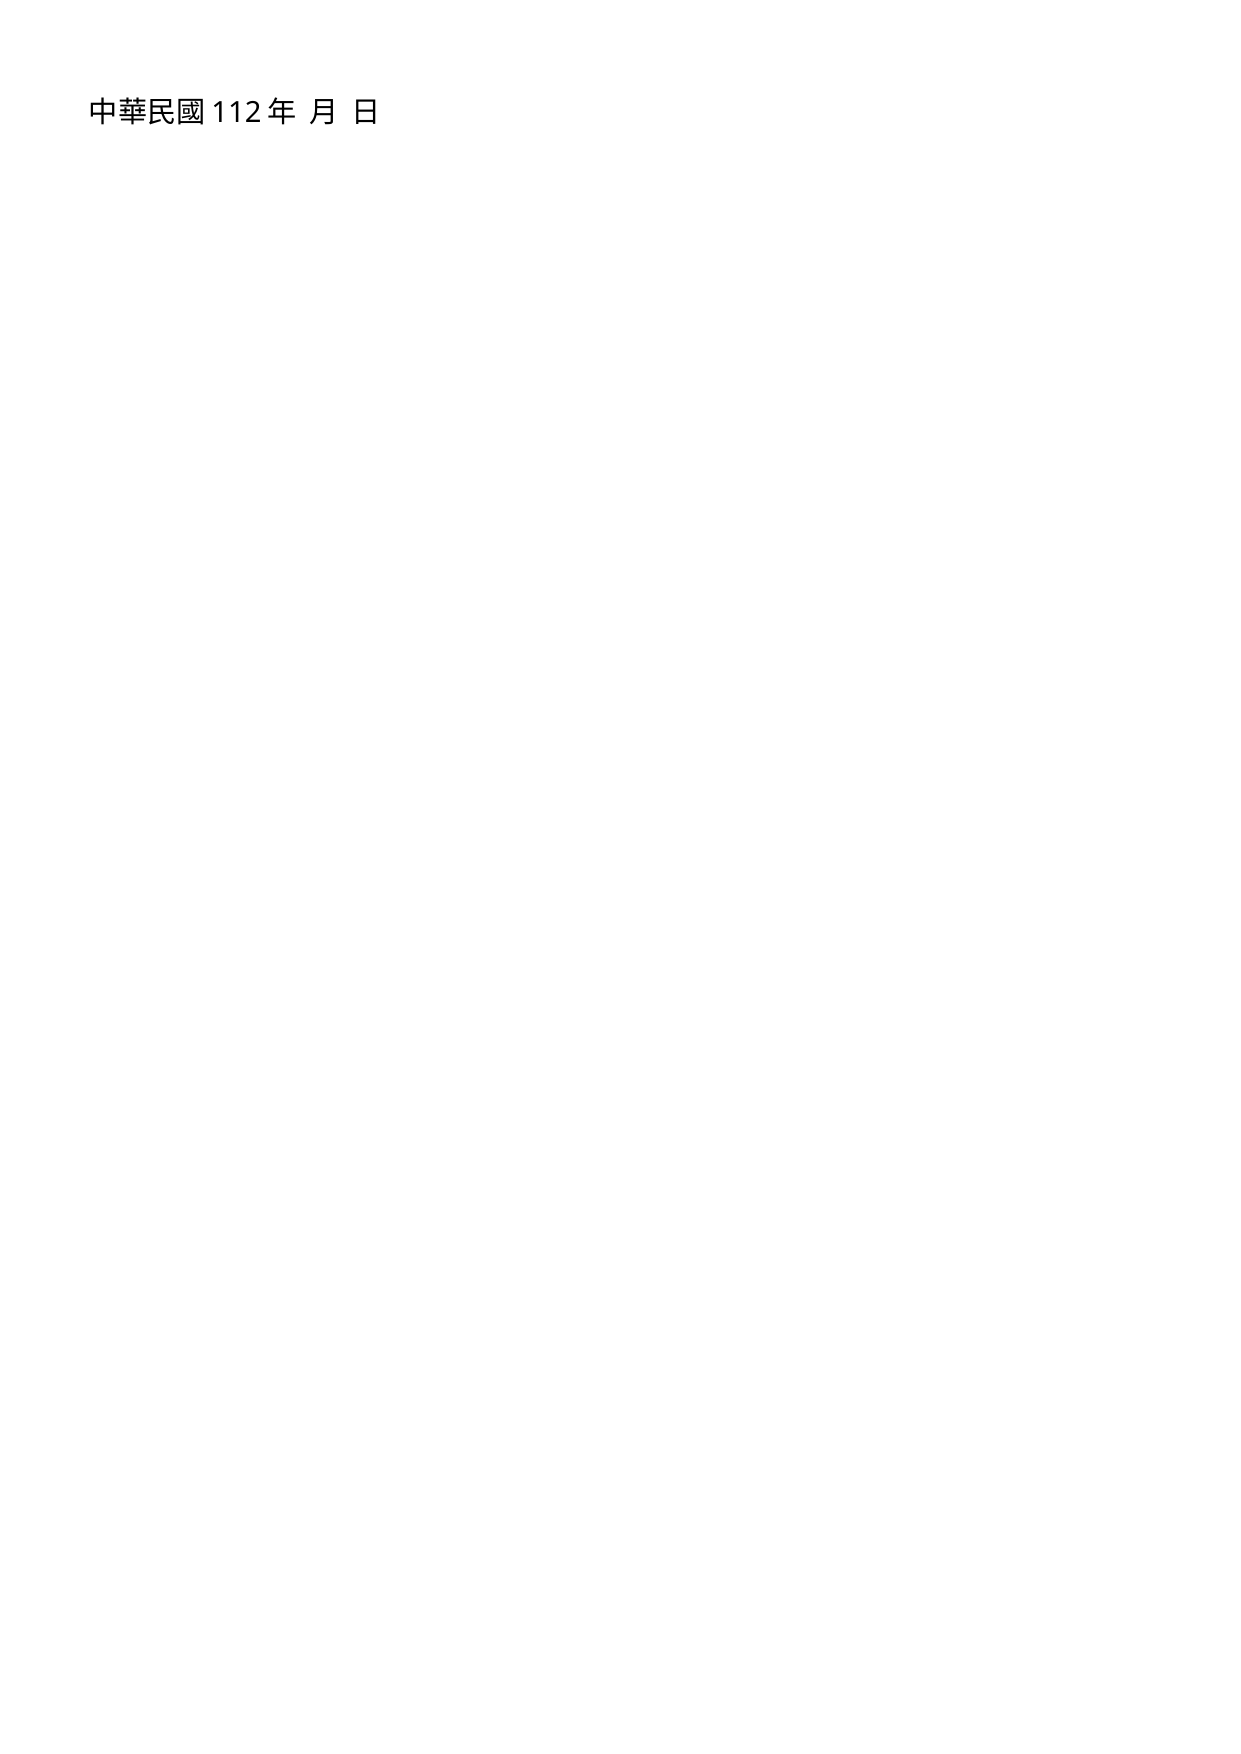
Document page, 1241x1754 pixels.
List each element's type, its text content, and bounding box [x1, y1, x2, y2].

text 中華民國112年 月 日 [89, 89, 1152, 131]
